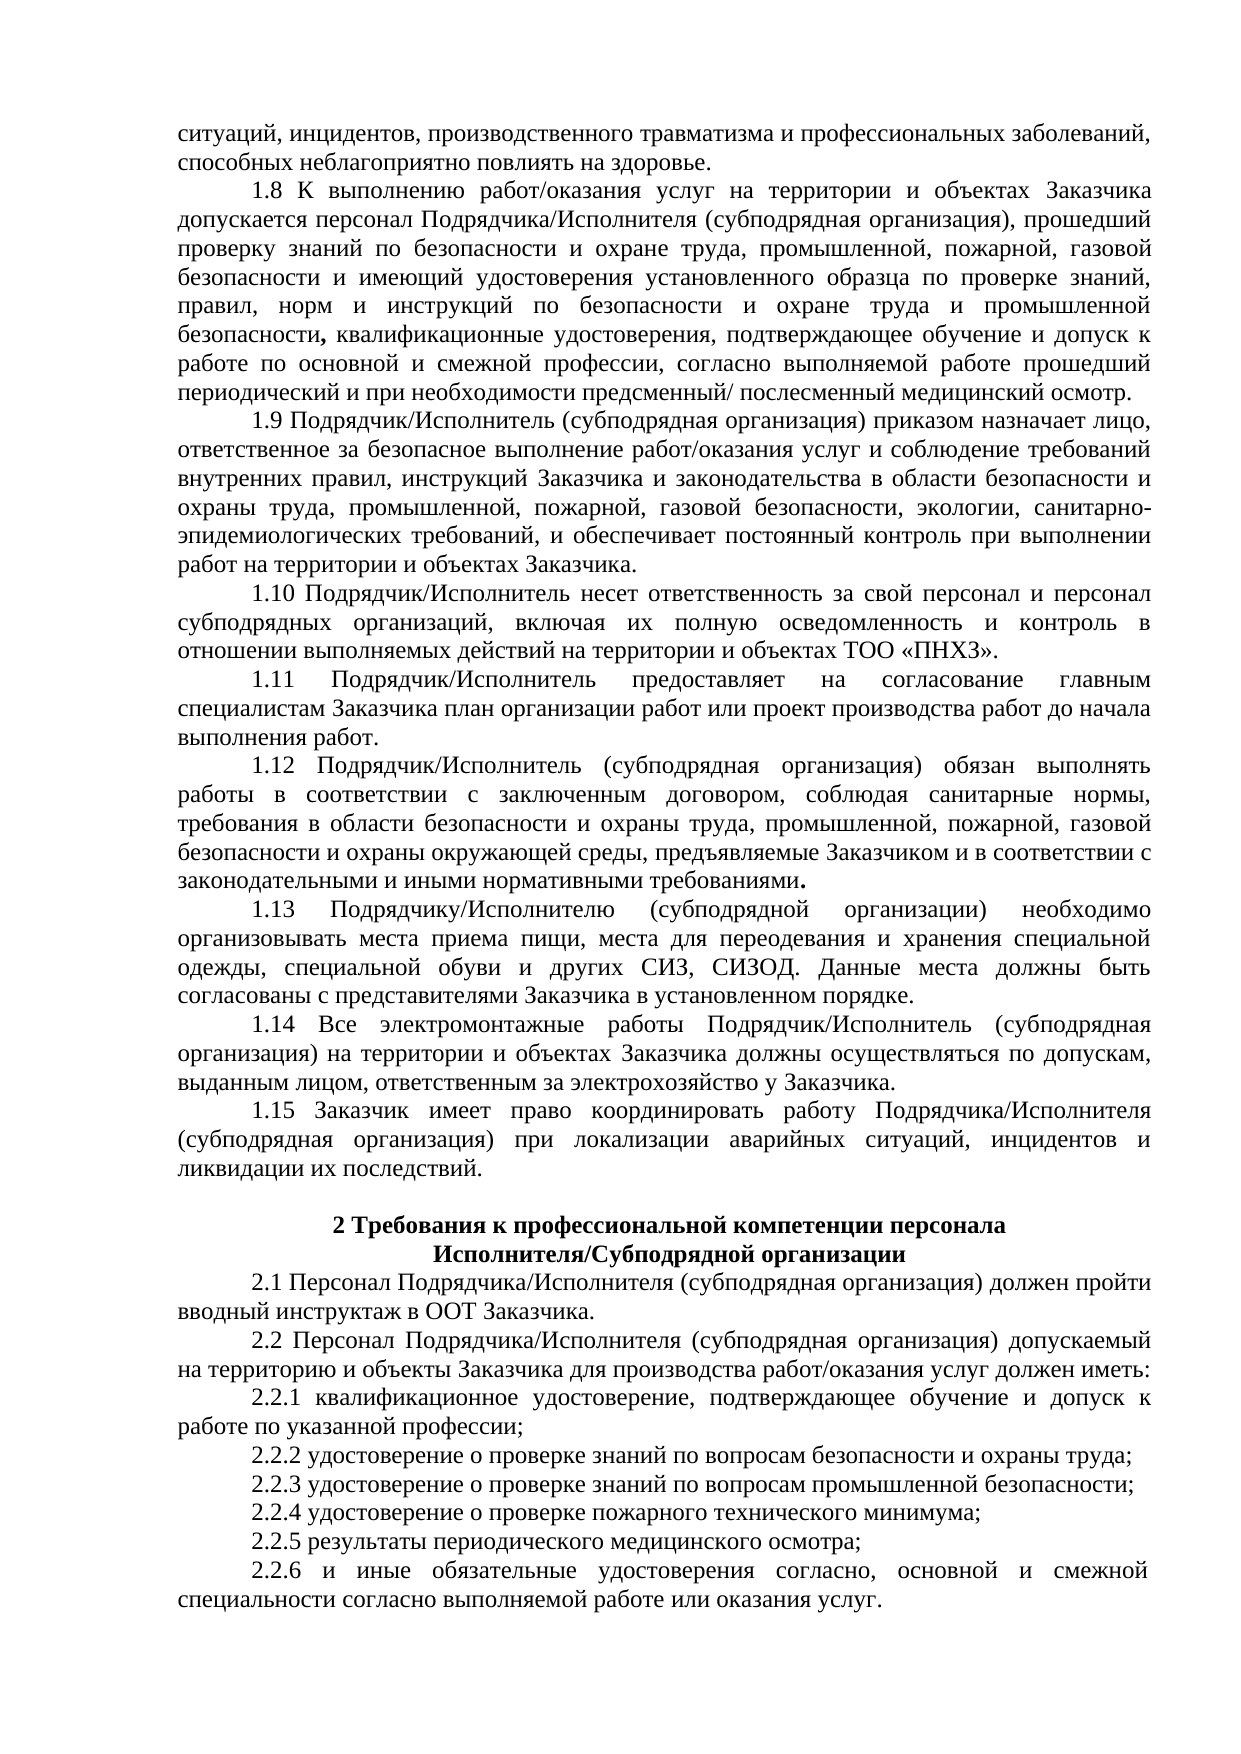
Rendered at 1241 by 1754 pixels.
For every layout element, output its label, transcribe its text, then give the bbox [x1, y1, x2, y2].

text 2.1 Персонал Подрядчика/Исполнителя (субподрядная организация) должен пройти вводный инструктаж в ООТ Заказчика. [177, 1267, 1152, 1325]
text 2.2.4 удостоверение о проверке пожарного технического минимума; [177, 1497, 1152, 1526]
text 1.9 Подрядчик/Исполнитель (субподрядная организация) приказом назначает лицо, ответственное за безопасное выполнение работ/оказания услуг и соблюдение требований внутренних правил, инструкций Заказчика и законодательства в области безопасности и охраны труда, промышленной, пожарной, газовой безопасности, экологии, санитарно-эпидемиологических требований, и обеспечивает постоянный контроль при выполнении работ на территории и объектах Заказчика. [177, 406, 1152, 578]
text Исполнителя/Субподрядной организации [187, 1239, 1152, 1267]
text 1.12 Подрядчик/Исполнитель (субподрядная организация) обязан выполнять работы в соответствии с заключенным договором, соблюдая санитарные нормы, требования в области безопасности и охраны труда, промышленной, пожарной, газовой безопасности и охраны окружающей среды, предъявляемые Заказчиком и в соответствии с законодательными и иными нормативными требованиями. [177, 837, 1152, 894]
text 2.2.1 квалификационное удостоверение, подтверждающее обучение и допуск к работе по указанной профессии; [177, 1382, 1152, 1440]
text 1.8 К выполнению работ/оказания услуг на территории и объектах Заказчика допускается персонал Подрядчика/Исполнителя (субподрядная организация), прошедший проверку знаний по безопасности и охране труда, промышленной, пожарной, газовой безопасности и имеющий удостоверения установленного образца по проверке знаний, правил, норм и инструкций по безопасности и охране труда и промышленной безопасности, квалификационные удостоверения, подтверждающее обучение и допуск к работе по основной и смежной профессии, согласно выполняемой работе прошедший периодический и при необходимости предсменный/ послесменный медицинский осмотр. [177, 319, 1152, 406]
text 2 Требования к профессиональной компетенции персонала [187, 1210, 1152, 1239]
text 1.12 Подрядчик/Исполнитель (субподрядная организация) обязан выполнять работы в соответствии с заключенным договором, соблюдая санитарные нормы, требования в области безопасности и охраны труда, промышленной, пожарной, газовой безопасности и охраны окружающей среды, предъявляемые Заказчиком и в соответствии с законодательными и иными нормативными требованиями. [177, 751, 1152, 837]
text 1.8 К выполнению работ/оказания услуг на территории и объектах Заказчика допускается персонал Подрядчика/Исполнителя (субподрядная организация), прошедший проверку знаний по безопасности и охране труда, промышленной, пожарной, газовой безопасности и имеющий удостоверения установленного образца по проверке знаний, правил, норм и инструкций по безопасности и охране труда и промышленной безопасности, квалификационные удостоверения, подтверждающее обучение и допуск к работе по основной и смежной профессии, согласно выполняемой работе прошедший периодический и при необходимости предсменный/ послесменный медицинский осмотр. [177, 176, 1152, 262]
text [177, 118, 1152, 176]
text 2.2.5 результаты периодического медицинского осмотра; [251, 1526, 1152, 1555]
text 1.11 Подрядчик/Исполнитель предоставляет на согласование главным специалистам Заказчика план организации работ или проект производства работ до начала выполнения работ. [177, 664, 1152, 751]
text 2.2 Персонал Подрядчика/Исполнителя (субподрядная организация) допускаемый на территорию и объекты Заказчика для производства работ/оказания услуг должен иметь: [177, 1325, 1152, 1382]
text 2.2.6 и иные обязательные удостоверения согласно, основной и смежной специальности согласно выполняемой работе или оказания услуг. [177, 1555, 1149, 1612]
text 2.2.2 удостоверение о проверке знаний по вопросам безопасности и охраны труда; [177, 1440, 1152, 1469]
text 1.10 Подрядчик/Исполнитель несет ответственность за свой персонал и персонал субподрядных организаций, включая их полную осведомленность и контроль в отношении выполняемых действий на территории и объектах ТОО «ПНХЗ». [177, 578, 1152, 664]
text 1.14 Все электромонтажные работы Подрядчик/Исполнитель (субподрядная организация) на территории и объектах Заказчика должны осуществляться по допускам, выданным лицом, ответственным за электрохозяйство у Заказчика. [177, 1009, 1152, 1096]
text 1.15 Заказчик имеет право координировать работу Подрядчика/Исполнителя (субподрядная организация) при локализации аварийных ситуаций, инцидентов и ликвидации их последствий. [177, 1096, 1152, 1182]
text 1.13 Подрядчику/Исполнителю (субподрядной организации) необходимо организовывать места приема пищи, места для переодевания и хранения специальной одежды, специальной обуви и других СИЗ, СИЗОД. Данные места должны быть согласованы с представителями Заказчика в установленном порядке. [177, 894, 1152, 1009]
text 2.2.3 удостоверение о проверке знаний по вопросам промышленной безопасности; [177, 1469, 1152, 1497]
